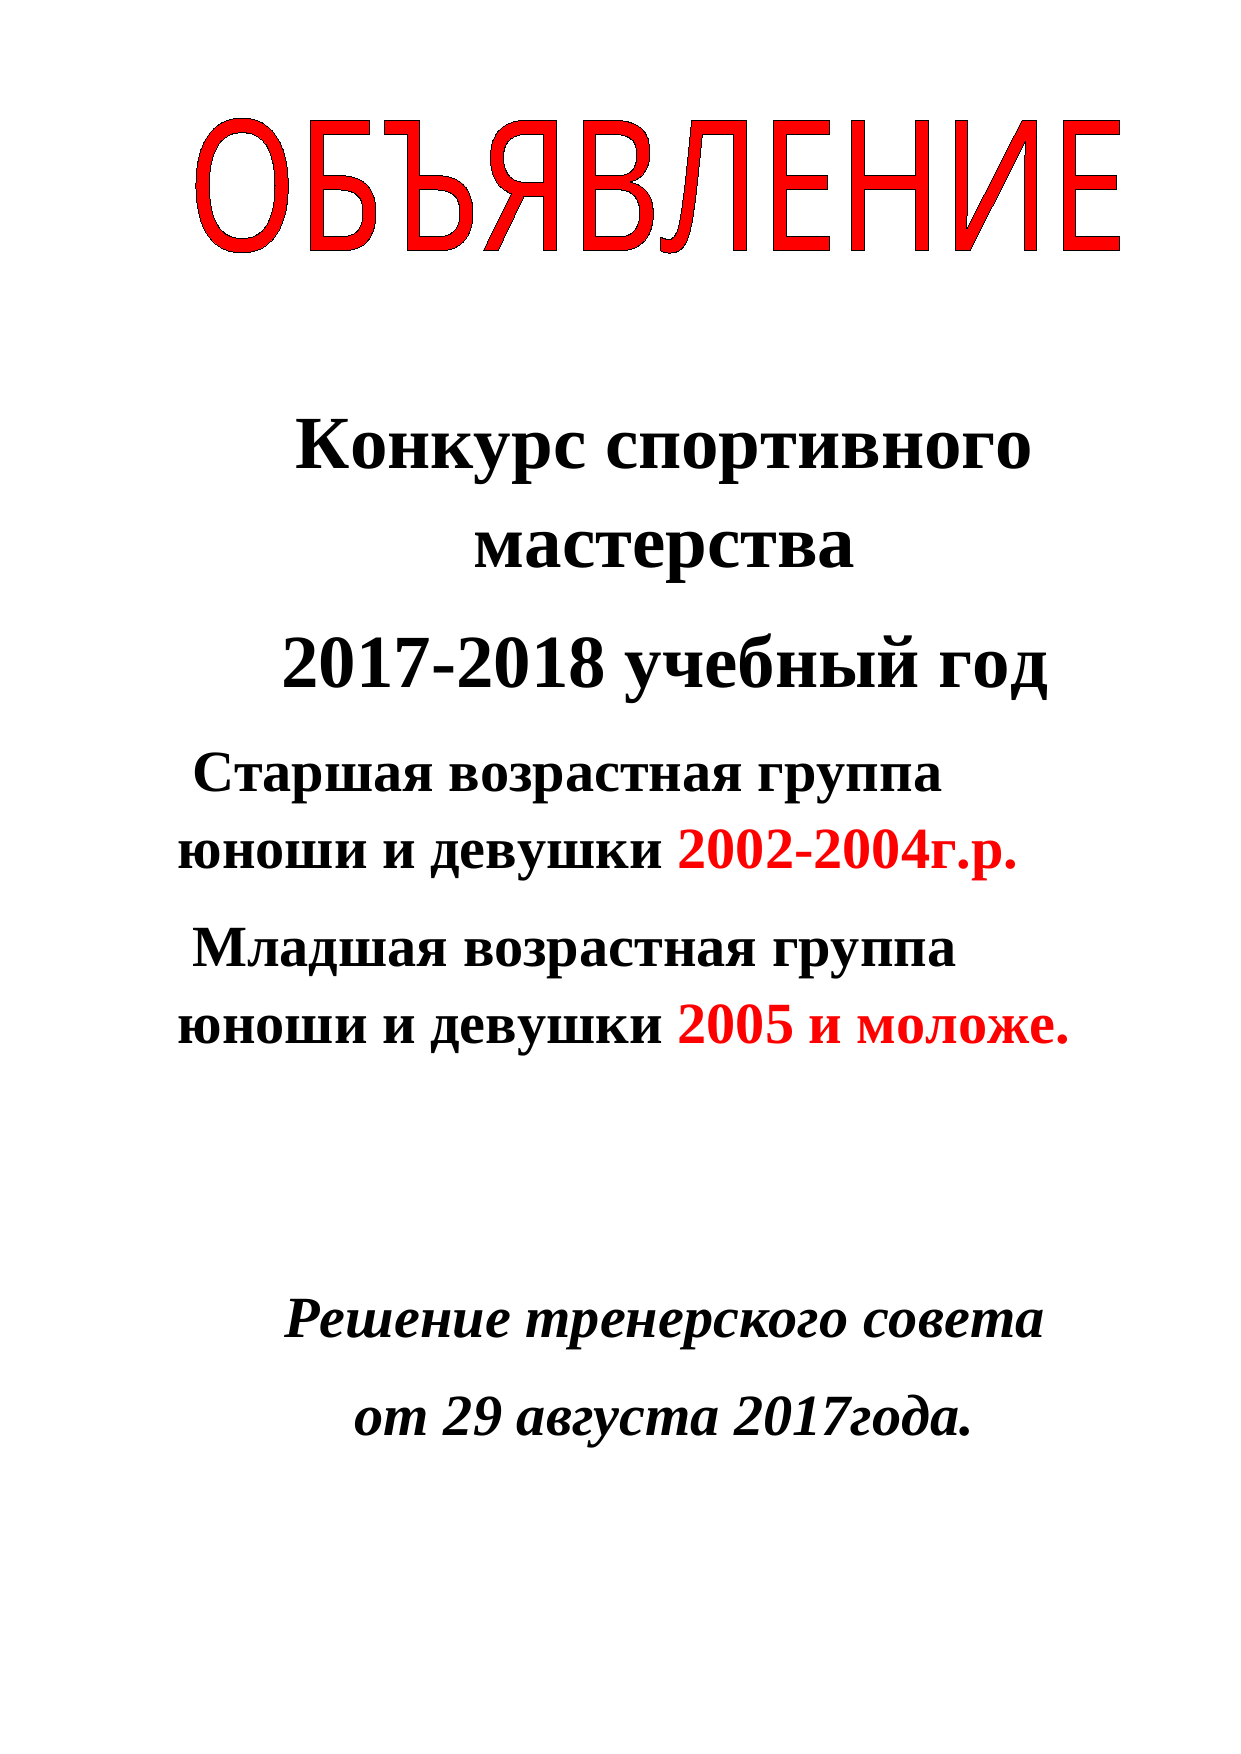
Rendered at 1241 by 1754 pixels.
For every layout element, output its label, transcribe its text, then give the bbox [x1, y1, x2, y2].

text 2017-2018 учебный год [177, 617, 1152, 704]
text от 29 августа 2017года. [177, 1381, 1152, 1448]
text Решение тренерского совета [177, 1283, 1152, 1350]
text Конкурс спортивного мастерства [177, 398, 1152, 584]
text Старшая возрастная группа юноши и девушки 2002-2004г.р. [177, 737, 1152, 882]
text Младшая возрастная группа юноши и девушки 2005 и моложе. [177, 912, 1152, 1057]
